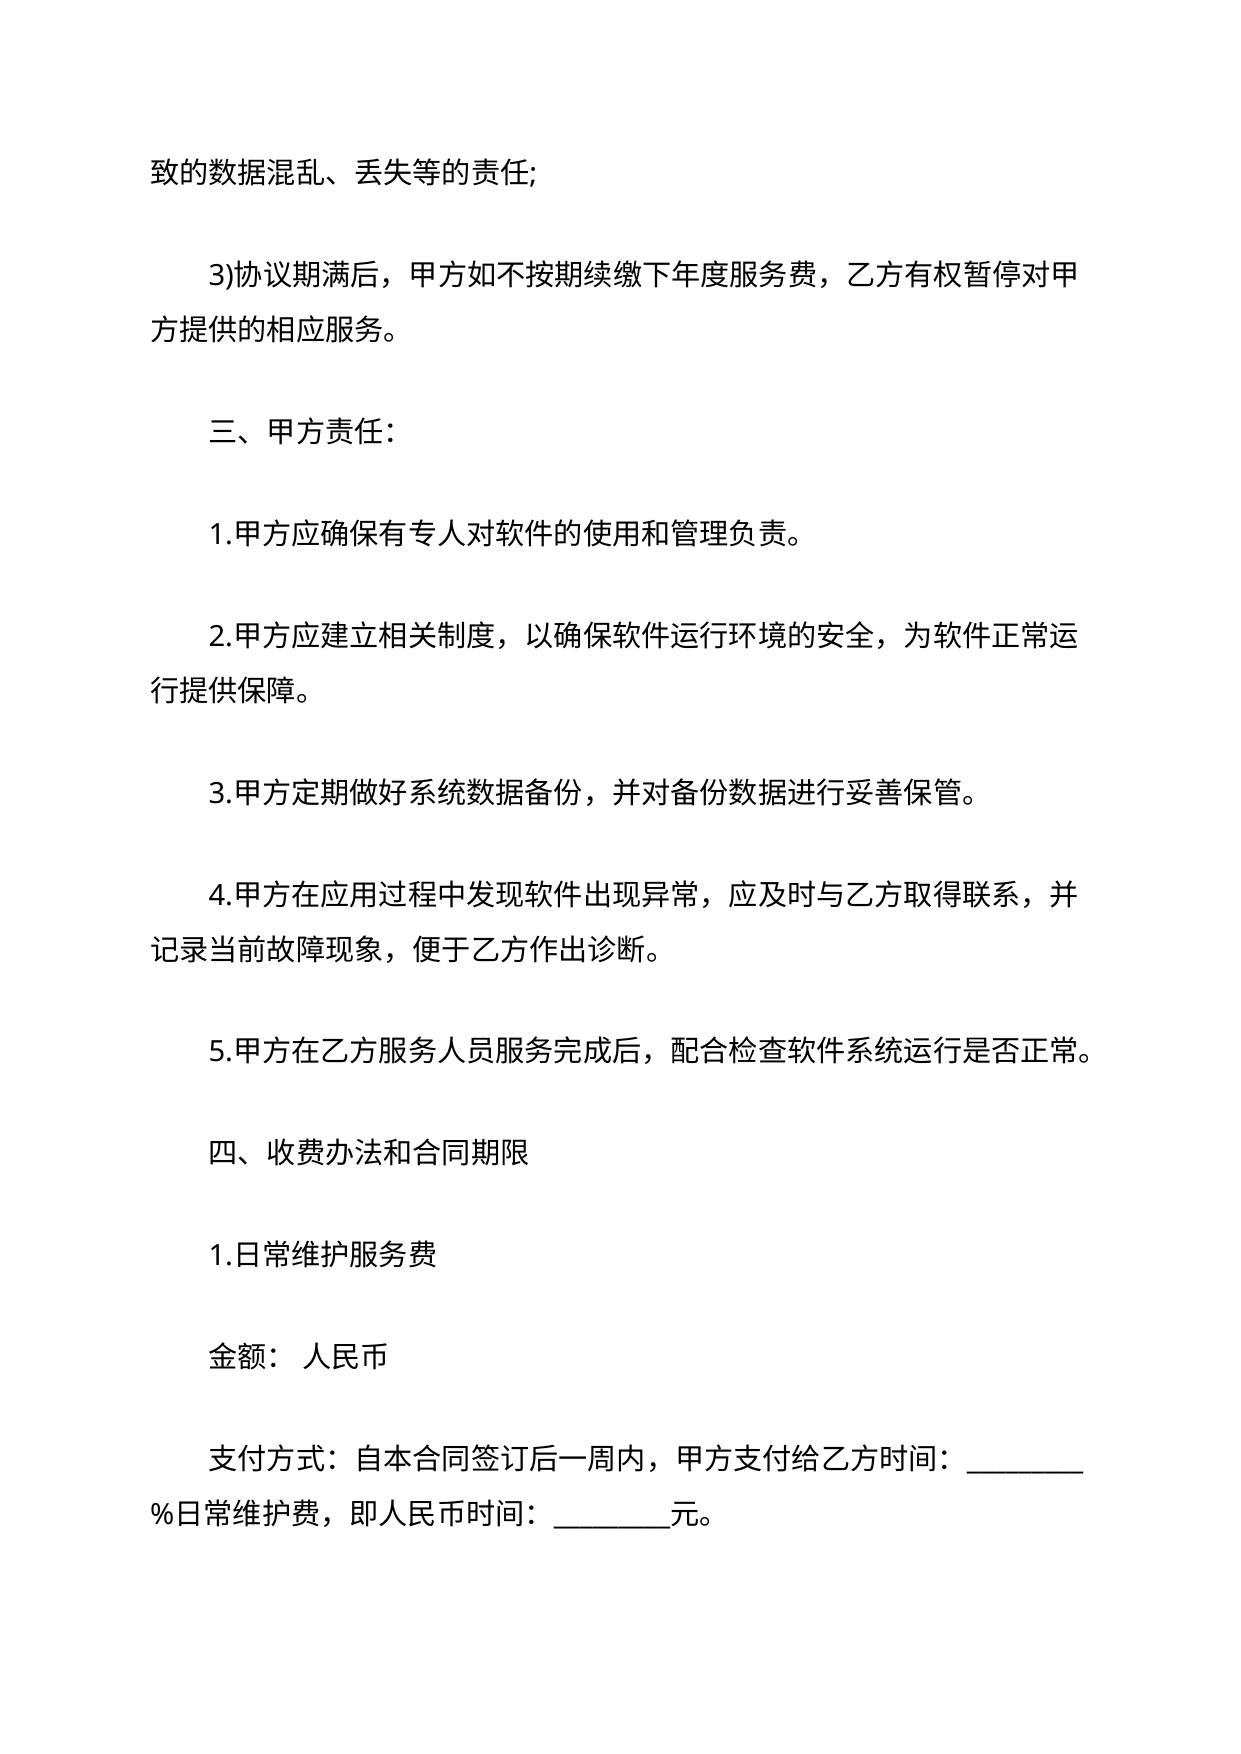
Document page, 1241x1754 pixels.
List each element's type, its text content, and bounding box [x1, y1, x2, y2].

text 3.甲方定期做好系统数据备份，并对备份数据进行妥善保管。 [150, 769, 1090, 812]
text 5.甲方在乙方服务人员服务完成后，配合检查软件系统运行是否正常。 [150, 1028, 1090, 1070]
text 2.甲方应建立相关制度，以确保软件运行环境的安全，为软件正常运行提供保障。 [150, 612, 1090, 710]
text 3)协议期满后，甲方如不按期续缴下年度服务费，乙方有权暂停对甲方提供的相应服务。 [150, 252, 1090, 349]
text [150, 150, 1090, 192]
text 4.甲方在应用过程中发现软件出现异常，应及时与乙方取得联系，并记录当前故障现象，便于乙方作出诊断。 [150, 871, 1090, 968]
text 1.甲方应确保有专人对软件的使用和管理负责。 [150, 511, 1090, 553]
text 1.日常维护服务费 [150, 1232, 1090, 1274]
text 支付方式：自本合同签订后一周内，甲方支付给乙方时间：_________%日常维护费，即人民币时间：_________元。 [150, 1436, 1090, 1533]
text 三、甲方责任： [150, 409, 1090, 451]
text 四、收费办法和合同期限 [150, 1130, 1090, 1172]
text 金额： 人民币 [150, 1334, 1090, 1376]
